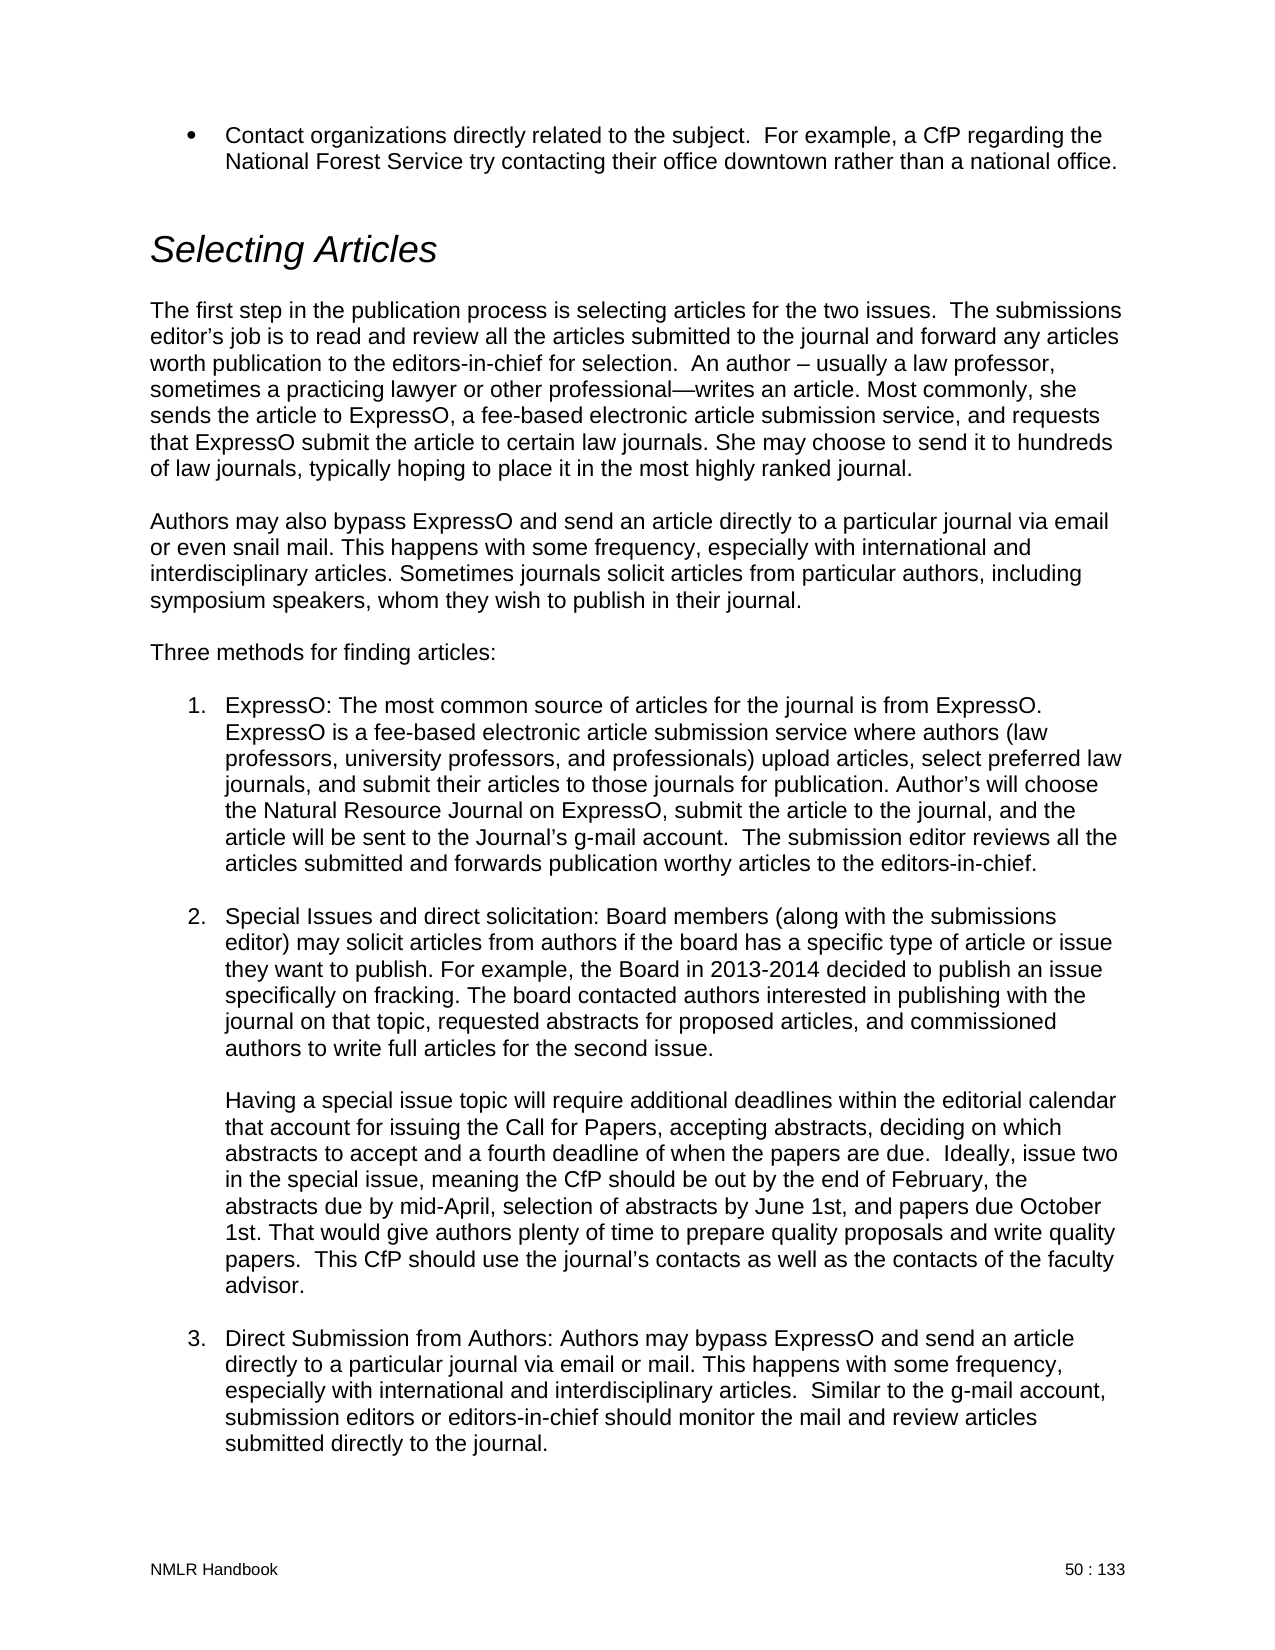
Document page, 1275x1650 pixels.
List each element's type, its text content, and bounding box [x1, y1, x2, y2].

subtitle Selecting Articles [150, 227, 1125, 270]
text Three methods for finding articles: [150, 639, 1125, 666]
text The first step in the publication process is selecting articles for the two issues. The submissions editor’s job is to read and review all the articles submitted to the journal and forward any articles worth publication to the editors-in-chief for selection. An author – usually a law professor, sometimes a practicing lawyer or other professional—writes an article. Most commonly, she sends the article to ExpressO, a fee-based electronic article submission service, and requests that ExpressO submit the article to certain law journals. She may choose to send it to hundreds of law journals, typically hoping to place it in the most highly ranked journal. [150, 297, 1125, 481]
list Contact organizations directly related to the subject. For example, a CfP regarding the National Forest Service try contacting their office downtown rather than a national office. [187, 122, 1125, 174]
list Having a special issue topic will require additional deadlines within the editorial calendar that account for issuing the Call for Papers, accepting abstracts, deciding on which abstracts to accept and a fourth deadline of when the papers are due. Ideally, issue two in the special issue, meaning the CfP should be out by the end of February, the abstracts due by mid-April, selection of abstracts by June 1st, and papers due October 1st. That would give authors plenty of time to prepare quality proposals and write quality papers. This CfP should use the journal’s contacts as well as the contacts of the faculty advisor. [225, 1087, 1125, 1298]
text Authors may also bypass ExpressO and send an article directly to a particular journal via email or even snail mail. This happens with some frequency, especially with international and interdisciplinary articles. Sometimes journals solicit articles from particular authors, including symposium speakers, whom they wish to publish in their journal. [150, 508, 1125, 613]
list Direct Submission from Authors: Authors may bypass ExpressO and send an article directly to a particular journal via email or mail. This happens with some frequency, especially with international and interdisciplinary articles. Similar to the g-mail account, submission editors or editors-in-chief should monitor the mail and review articles submitted directly to the journal. [187, 1324, 1125, 1456]
list ExpressO: The most common source of articles for the journal is from ExpressO. ExpressO is a fee-based electronic article submission service where authors (law professors, university professors, and professionals) upload articles, select preferred law journals, and submit their articles to those journals for publication. Author’s will choose the Natural Resource Journal on ExpressO, submit the article to the journal, and the article will be sent to the Journal’s g-mail account. The submission editor reviews all the articles submitted and forwards publication worthy articles to the editors-in-chief. [187, 692, 1125, 877]
list Special Issues and direct solicitation: Board members (along with the submissions editor) may solicit articles from authors if the board has a specific type of article or issue they want to publish. For example, the Board in 2013-2014 decided to publish an issue specifically on fracking. The board contacted authors interested in publishing with the journal on that topic, requested abstracts for proposed articles, and commissioned authors to write full articles for the second issue. [187, 903, 1125, 1061]
